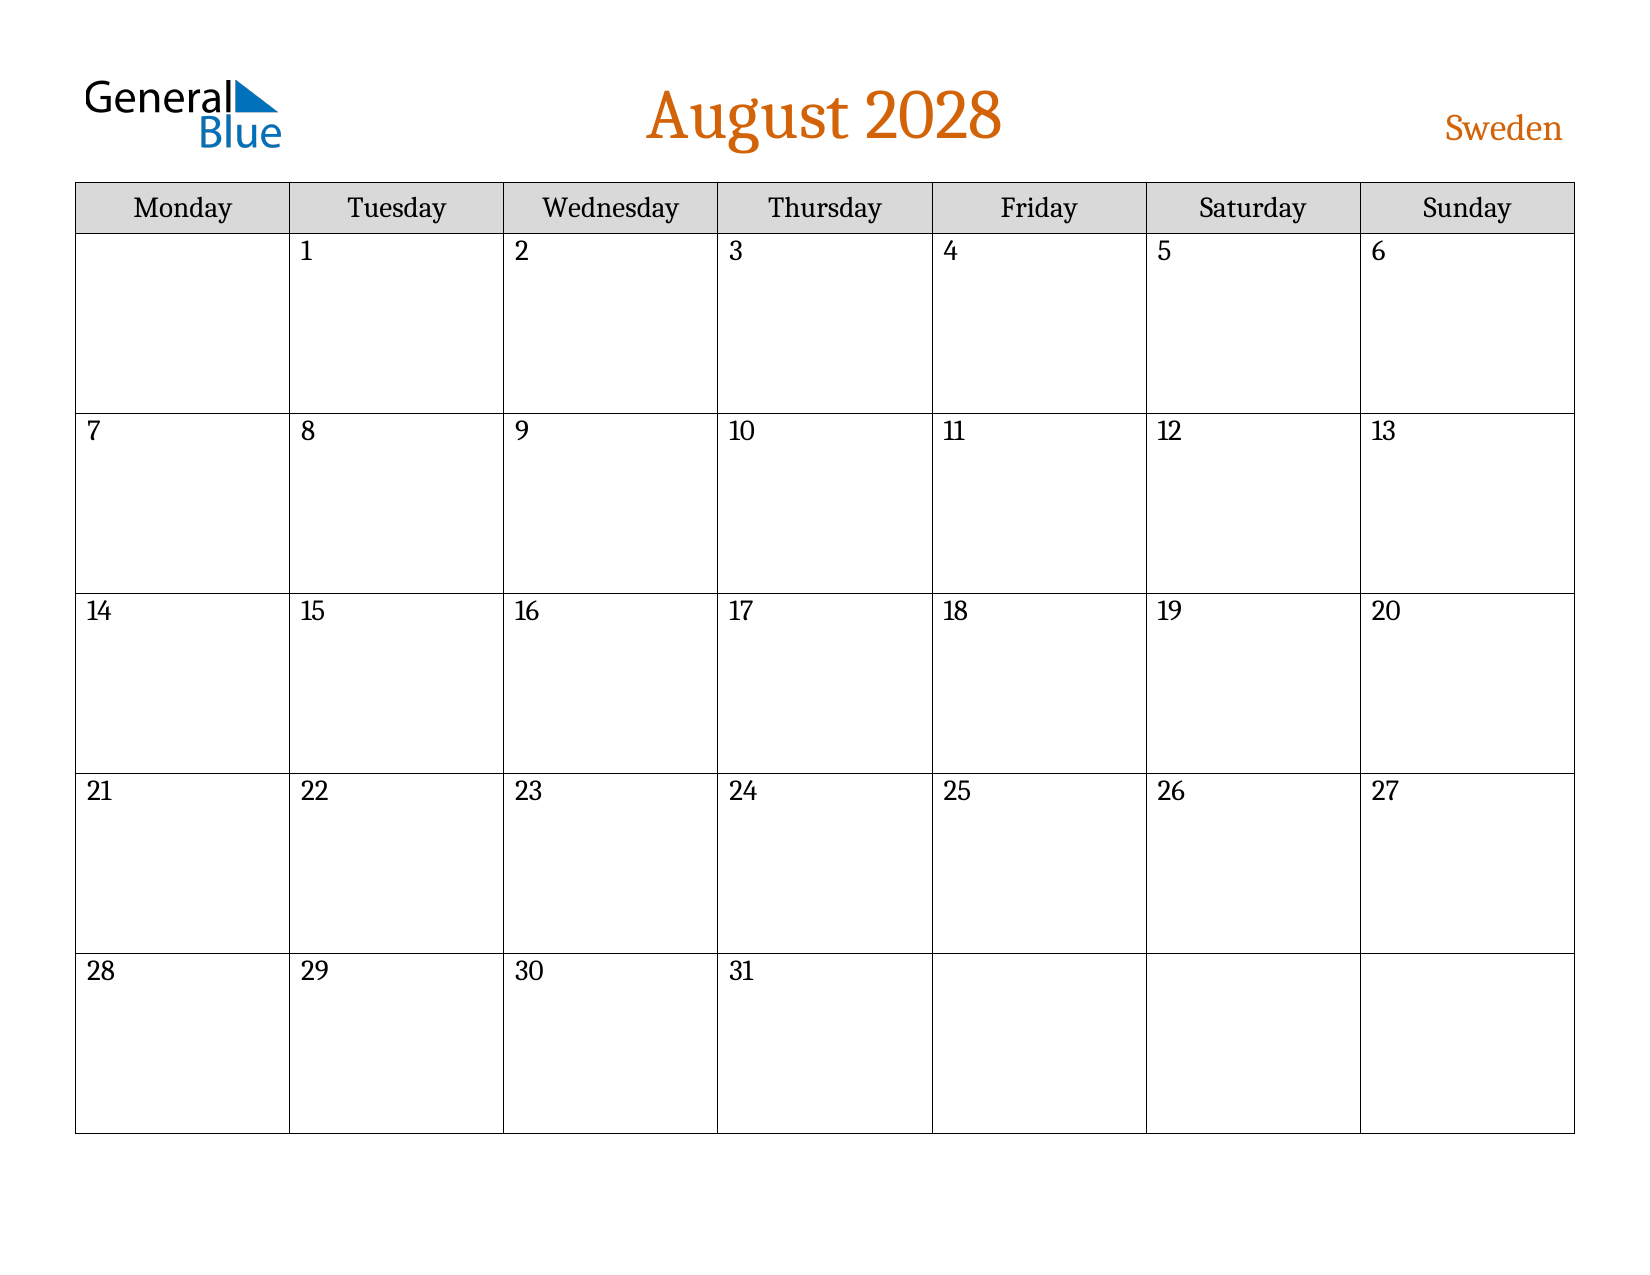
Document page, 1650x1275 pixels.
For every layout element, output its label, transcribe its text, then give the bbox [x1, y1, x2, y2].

table_cell 21 [76, 774, 289, 810]
table_cell 28 [76, 954, 289, 990]
table_cell 22 [290, 774, 503, 810]
table_cell 2 [504, 234, 717, 270]
table_header [76, 75, 503, 182]
table_cell Sunday [1361, 183, 1574, 233]
table_cell [933, 990, 1146, 1133]
table_cell Wednesday [504, 183, 717, 233]
table_cell Tuesday [290, 183, 503, 233]
table_cell 29 [290, 954, 503, 990]
table_cell [504, 630, 717, 773]
table_cell [76, 810, 289, 953]
table_cell 10 [718, 414, 932, 450]
table_cell 14 [76, 594, 289, 630]
table_cell [1147, 954, 1360, 990]
table_cell [504, 810, 717, 953]
table_cell 27 [1361, 774, 1574, 810]
table_header Sweden [1146, 75, 1574, 182]
table_cell Friday [933, 183, 1146, 233]
table_cell [933, 954, 1146, 990]
table_cell 5 [1147, 234, 1360, 270]
table_cell [76, 990, 289, 1133]
table_cell [718, 810, 932, 953]
table_cell [290, 990, 503, 1133]
table_cell [1147, 630, 1360, 773]
table_cell [504, 450, 717, 593]
table_cell 15 [290, 594, 503, 630]
table_cell 26 [1147, 774, 1360, 810]
table_cell [1361, 810, 1574, 953]
table_cell [718, 630, 932, 773]
table_cell 11 [933, 414, 1146, 450]
table_cell [76, 630, 289, 773]
table_cell 1 [290, 234, 503, 270]
table_cell 6 [1361, 234, 1574, 270]
table_cell 7 [76, 414, 289, 450]
table_cell [76, 450, 289, 593]
table_cell 20 [1361, 594, 1574, 630]
table_cell 3 [718, 234, 932, 270]
table_cell [290, 630, 503, 773]
table_cell 12 [1147, 414, 1360, 450]
table_cell Monday [76, 183, 289, 233]
table_cell [504, 990, 717, 1133]
table_cell [504, 270, 717, 413]
table_cell [290, 810, 503, 953]
table_cell 23 [504, 774, 717, 810]
table_cell [933, 810, 1146, 953]
table_cell [1361, 270, 1574, 413]
table_cell Thursday [718, 183, 932, 233]
table_cell [1361, 990, 1574, 1133]
picture [86, 80, 281, 148]
table_cell [1147, 450, 1360, 593]
table_header August 2028 [504, 75, 1146, 182]
table_cell 19 [1147, 594, 1360, 630]
table_cell [76, 270, 289, 413]
table_cell [933, 270, 1146, 413]
table_cell [290, 270, 503, 413]
table_cell 13 [1361, 414, 1574, 450]
table_cell [1147, 270, 1360, 413]
table_cell 18 [933, 594, 1146, 630]
table_cell [1361, 450, 1574, 593]
table_cell [290, 450, 503, 593]
table_cell [933, 450, 1146, 593]
table_cell 8 [290, 414, 503, 450]
table_cell [718, 270, 932, 413]
table_cell [1147, 810, 1360, 953]
table_cell [76, 234, 289, 270]
table_cell Saturday [1147, 183, 1360, 233]
table_cell 4 [933, 234, 1146, 270]
table_cell 30 [504, 954, 717, 990]
table_cell [1361, 954, 1574, 990]
table_cell [1147, 990, 1360, 1133]
table_cell [1361, 630, 1574, 773]
table_cell [718, 450, 932, 593]
table_cell [933, 630, 1146, 773]
table_cell 16 [504, 594, 717, 630]
table_cell 31 [718, 954, 932, 990]
table_cell 17 [718, 594, 932, 630]
table_cell 9 [504, 414, 717, 450]
table_cell 25 [933, 774, 1146, 810]
table_cell 24 [718, 774, 932, 810]
table_cell [718, 990, 932, 1133]
